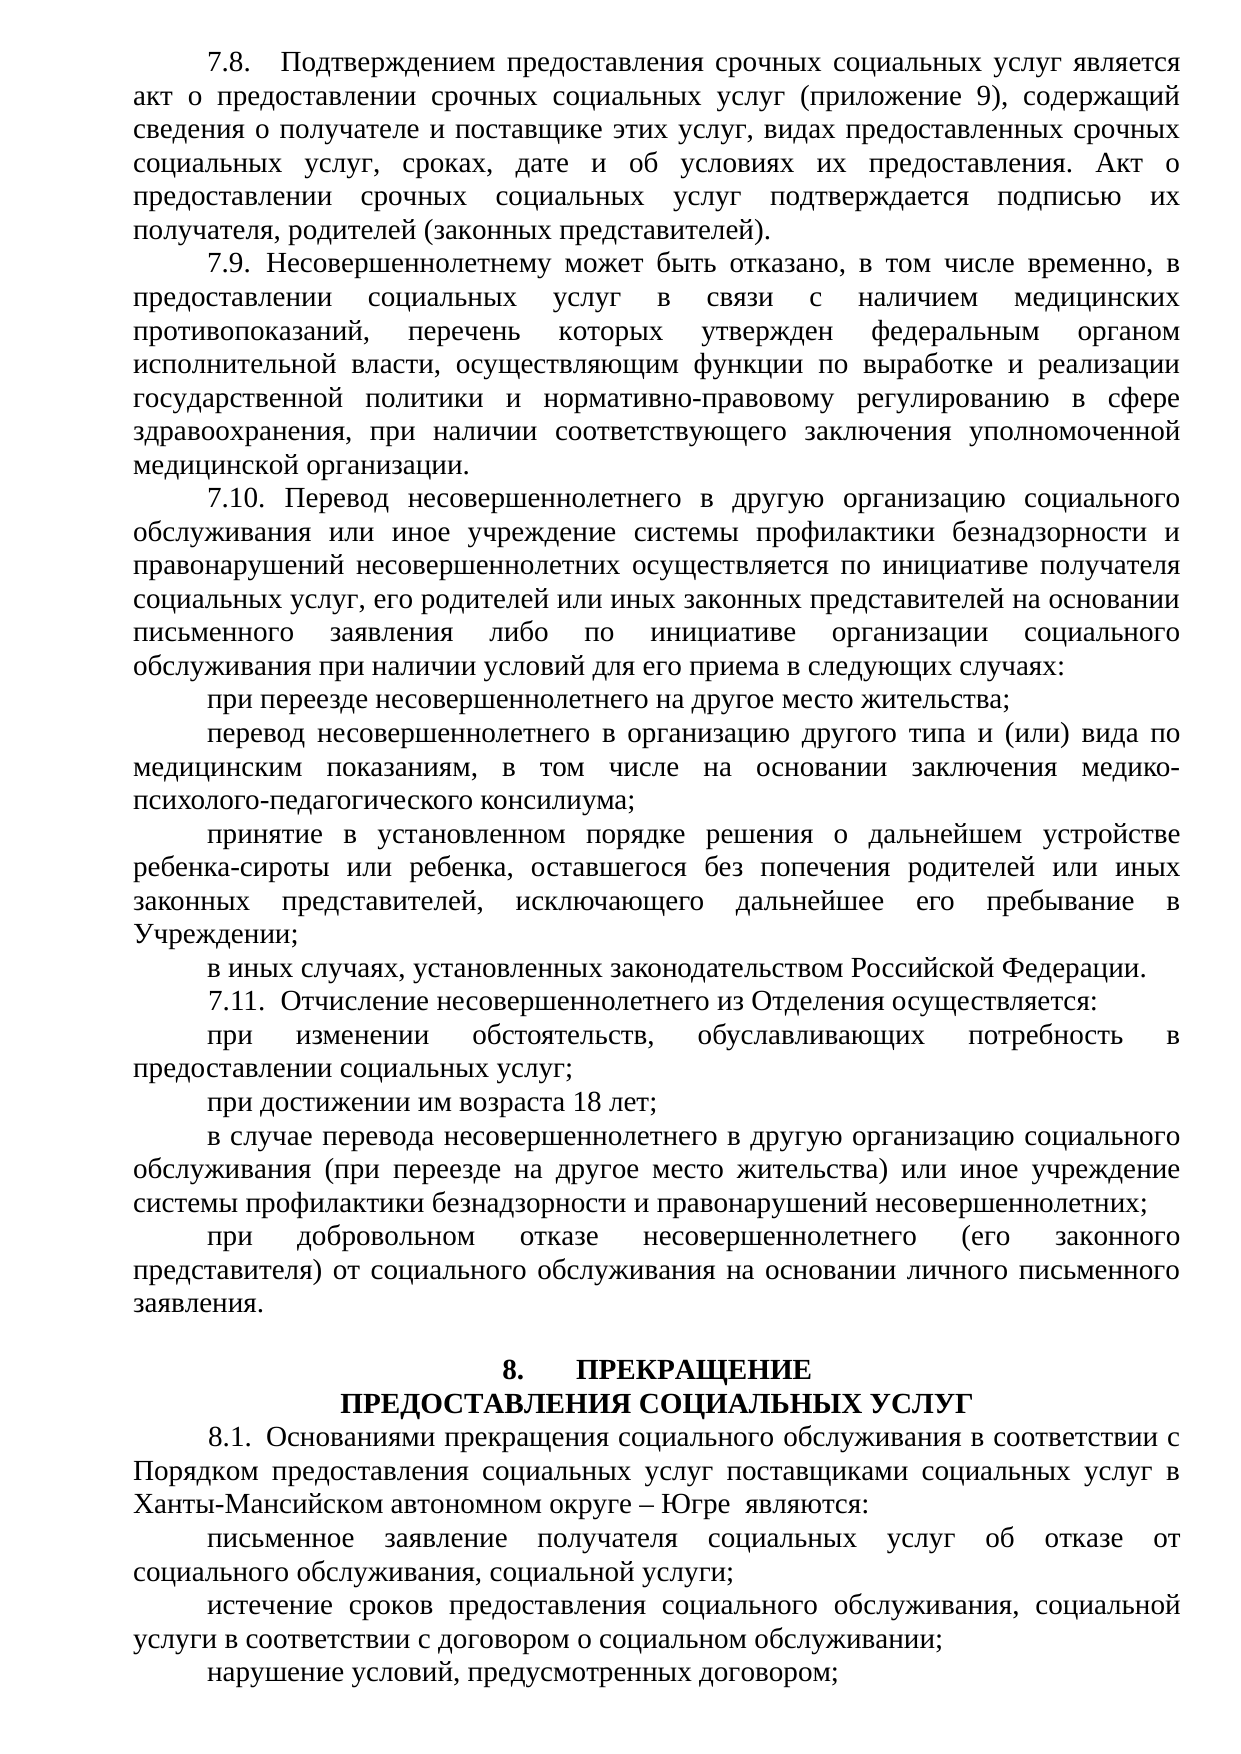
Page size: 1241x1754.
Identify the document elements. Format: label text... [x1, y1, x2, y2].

text при переезде несовершеннолетнего на другое место жительства; [133, 682, 1181, 715]
list Несовершеннолетнему может быть отказано, в том числе временно, в предоставлении социальных услуг в связи с наличием медицинских противопоказаний, перечень которых утвержден федеральным органом исполнительной власти, осуществляющим функции по выработке и реализации государственной политики и нормативно-правовому регулированию в сфере здравоохранения, при наличии соответствующего заключения уполномоченной медицинской организации. [133, 246, 1181, 480]
text при достижении им возраста 18 лет; [133, 1084, 1181, 1118]
list ПРЕКРАЩЕНИЕ [133, 1352, 1181, 1386]
text при добровольном отказе несовершеннолетнего (его законного представителя) от социального обслуживания на основании личного письменного заявления. [133, 1218, 1181, 1319]
text принятие в установленном порядке решения о дальнейшем устройстве ребенка-сироты или ребенка, оставшегося без попечения родителей или иных законных представителей, исключающего дальнейшее его пребывание в Учреждении; [133, 816, 1181, 950]
list Основаниями прекращения социального обслуживания в соответствии с Порядком предоставления социальных услуг поставщиками социальных услуг в Ханты-Мансийском автономном округе – Югре являются: [133, 1419, 1181, 1520]
list Перевод несовершеннолетнего в другую организацию социального обслуживания или иное учреждение системы профилактики безнадзорности и правонарушений несовершеннолетних осуществляется по инициативе получателя социальных услуг, его родителей или иных законных представителей на основании письменного заявления либо по инициативе организации социального обслуживания при наличии условий для его приема в следующих случаях: [133, 480, 1181, 682]
list Отчисление несовершеннолетнего из Отделения осуществляется: [133, 983, 1181, 1017]
text при изменении обстоятельств, обуславливающих потребность в предоставлении социальных услуг; [133, 1017, 1181, 1084]
text письменное заявление получателя социальных услуг об отказе от социального обслуживания, социальной услуги; [133, 1520, 1181, 1587]
list Подтверждением предоставления срочных социальных услуг является акт о предоставлении срочных социальных услуг (приложение 9), содержащий сведения о получателе и поставщике этих услуг, видах предоставленных срочных социальных услуг, сроках, дате и об условиях их предоставления. Акт о предоставлении срочных социальных услуг подтверждается подписью их получателя, родителей (законных представителей). [133, 44, 1181, 246]
text нарушение условий, предусмотренных договором; [133, 1654, 1181, 1688]
text перевод несовершеннолетнего в организацию другого типа и (или) вида по медицинским показаниям, в том числе на основании заключения медико-психолого-педагогического консилиума; [133, 715, 1181, 816]
text истечение сроков предоставления социального обслуживания, социальной услуги в соответствии с договором о социальном обслуживании; [133, 1587, 1181, 1654]
text в случае перевода несовершеннолетнего в другую организацию социального обслуживания (при переезде на другое место жительства) или иное учреждение системы профилактики безнадзорности и правонарушений несовершеннолетних; [133, 1118, 1181, 1218]
text ПРЕДОСТАВЛЕНИЯ СОЦИАЛЬНЫХ УСЛУГ [133, 1386, 1181, 1419]
text в иных случаях, установленных законодательством Российской Федерации. [133, 950, 1181, 983]
